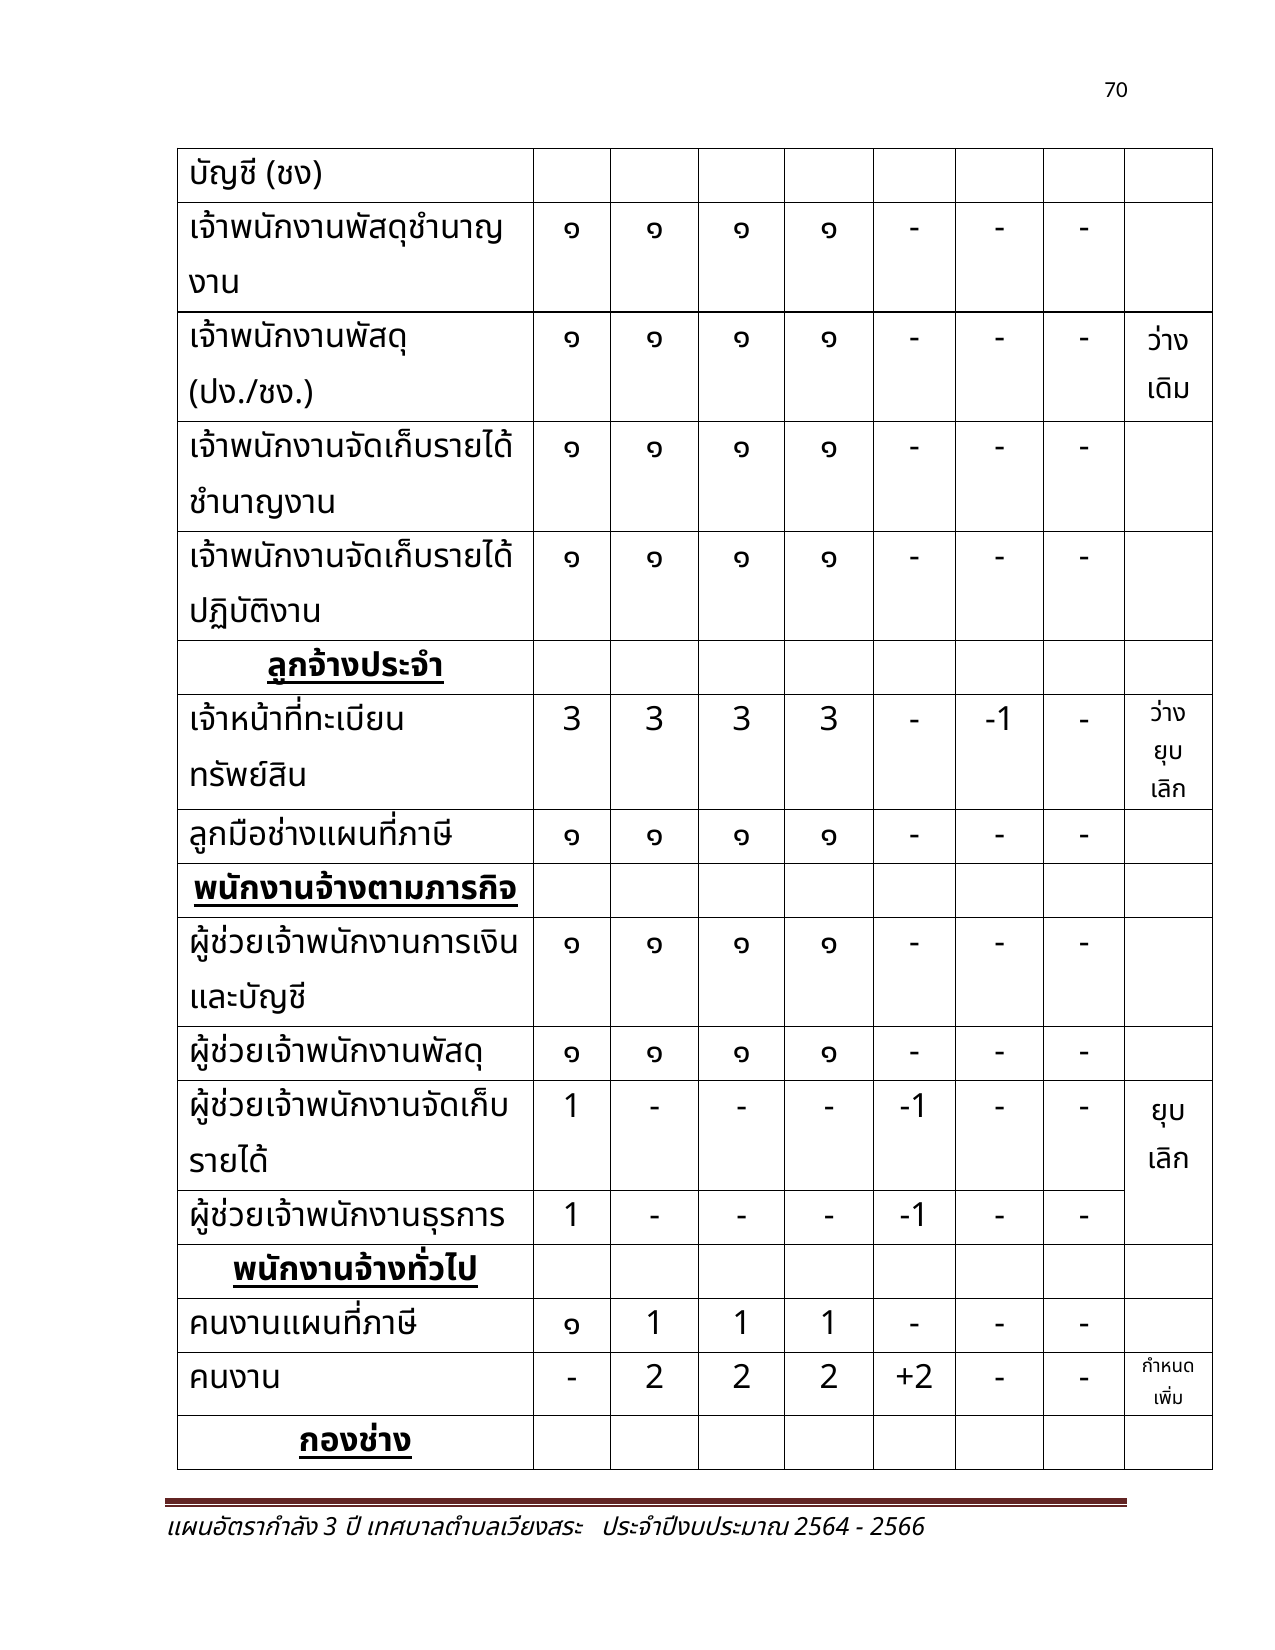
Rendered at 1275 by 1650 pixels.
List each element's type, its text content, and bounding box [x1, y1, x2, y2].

table_cell ๑ [785, 203, 873, 311]
table_cell [1044, 1245, 1124, 1298]
table_cell - [956, 149, 1043, 202]
table_cell - [956, 203, 1043, 311]
table_cell ๑ [785, 149, 873, 202]
table_cell 3 [534, 695, 610, 809]
table_cell - [1044, 1353, 1124, 1415]
table_cell - [534, 1353, 610, 1415]
table_cell - [785, 1081, 873, 1190]
table_cell [874, 1245, 955, 1298]
table_cell [956, 864, 1043, 917]
table_cell ๑ [699, 149, 784, 202]
table_cell ๑ [534, 1027, 610, 1080]
table_cell - [1044, 1299, 1124, 1352]
table_cell [1044, 641, 1124, 694]
table_cell - [956, 532, 1043, 640]
table_cell ผู้ช่วยเจ้าพนักงานธุรการ [178, 1191, 533, 1244]
table_cell 1 [534, 1081, 610, 1190]
table_cell ๑ [534, 149, 610, 202]
table_cell ๑ [785, 313, 873, 421]
table_cell ๑ [699, 918, 784, 1026]
table_cell - [1044, 1081, 1124, 1190]
table_cell ๑ [699, 422, 784, 531]
table_cell ๑ [611, 532, 698, 640]
table_cell ผู้ช่วยเจ้าพนักงานจัดเก็บรายได้ [178, 1081, 533, 1190]
table_cell ๑ [699, 810, 784, 863]
table_cell - [611, 1081, 698, 1190]
table_cell ยุบเลิก [1125, 1081, 1212, 1244]
table_cell 3 [785, 695, 873, 809]
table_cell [178, 149, 533, 202]
table_cell [1125, 1245, 1212, 1298]
table_cell - [1044, 918, 1124, 1026]
table_cell - [956, 810, 1043, 863]
table_cell ๑ [699, 203, 784, 311]
table_cell ๑ [534, 1299, 610, 1352]
table_cell ลูกมือช่างแผนที่ภาษี [178, 810, 533, 863]
table_cell [1125, 810, 1212, 863]
table_cell - [956, 313, 1043, 421]
table_cell +2 [874, 1353, 955, 1415]
table_cell [699, 641, 784, 694]
table_cell ๑ [534, 203, 610, 311]
table_cell [1125, 864, 1212, 917]
table_cell [1125, 149, 1212, 202]
table_cell - [874, 203, 955, 311]
table_cell - [874, 1299, 955, 1352]
table_cell [534, 641, 610, 694]
table_cell - [956, 1081, 1043, 1190]
table_cell [1125, 532, 1212, 640]
table_cell ๑ [785, 1027, 873, 1080]
table_cell - [874, 149, 955, 202]
table_cell [1044, 864, 1124, 917]
table_cell - [874, 1027, 955, 1080]
table_cell -1 [874, 1191, 955, 1244]
table_cell ๑ [534, 532, 610, 640]
table_cell เจ้าพนักงานพัสดุชำนาญงาน [178, 203, 533, 311]
table_cell - [1044, 203, 1124, 311]
table_cell ๑ [785, 810, 873, 863]
table_cell [1125, 1416, 1212, 1469]
table_cell [1125, 1027, 1212, 1080]
table_cell - [874, 810, 955, 863]
table_cell พนักงานจ้างตามภารกิจ [178, 864, 533, 917]
table_cell ๑ [534, 313, 610, 421]
table_cell ๑ [611, 918, 698, 1026]
table_cell [1125, 422, 1212, 531]
table_cell [699, 1416, 784, 1469]
table_cell ๑ [699, 313, 784, 421]
table_cell ๑ [611, 313, 698, 421]
table_cell พนักงานจ้างทั่วไป [178, 1245, 533, 1298]
table_cell เจ้าพนักงานพัสดุ (ปง./ชง.) [178, 313, 533, 421]
table_cell - [611, 1191, 698, 1244]
table_cell [1125, 641, 1212, 694]
table_cell [611, 864, 698, 917]
table_cell - [956, 918, 1043, 1026]
table_cell [699, 1245, 784, 1298]
table_cell 1 [611, 1299, 698, 1352]
table_cell [534, 1245, 610, 1298]
table_cell [785, 1245, 873, 1298]
table_cell [785, 1416, 873, 1469]
table_cell กองช่าง [178, 1416, 533, 1469]
table_cell 3 [699, 695, 784, 809]
table_cell [1125, 203, 1212, 311]
table_cell - [1044, 313, 1124, 421]
table_cell ๑ [534, 918, 610, 1026]
table_cell [785, 864, 873, 917]
table_cell - [956, 422, 1043, 531]
table_cell [1125, 918, 1212, 1026]
table_cell - [785, 1191, 873, 1244]
table_cell [785, 641, 873, 694]
table_cell [1125, 1299, 1212, 1352]
table_cell 2 [699, 1353, 784, 1415]
table_cell ผู้ช่วยเจ้าพนักงานพัสดุ [178, 1027, 533, 1080]
table_cell เจ้าหน้าที่ทะเบียนทรัพย์สิน [178, 695, 533, 809]
table_cell คนงานแผนที่ภาษี [178, 1299, 533, 1352]
table_cell [699, 864, 784, 917]
table_cell ๑ [785, 918, 873, 1026]
table_cell ๑ [699, 532, 784, 640]
table_cell ๑ [785, 532, 873, 640]
table_cell - [1044, 1027, 1124, 1080]
table_cell - [874, 313, 955, 421]
table_cell [611, 1416, 698, 1469]
table_cell ผู้ช่วยเจ้าพนักงานการเงินและบัญชี [178, 918, 533, 1026]
table_cell -1 [874, 1081, 955, 1190]
table_cell ๑ [611, 422, 698, 531]
table_cell ๑ [785, 422, 873, 531]
table_cell - [956, 1191, 1043, 1244]
table_cell ๑ [611, 203, 698, 311]
table_cell - [1044, 695, 1124, 809]
table_cell [956, 641, 1043, 694]
table_cell - [956, 1027, 1043, 1080]
table_cell - [874, 532, 955, 640]
table_cell ๑ [611, 810, 698, 863]
table_cell [956, 1416, 1043, 1469]
table_cell [874, 864, 955, 917]
table_cell ๑ [699, 1027, 784, 1080]
table_cell -1 [956, 695, 1043, 809]
table_cell - [699, 1081, 784, 1190]
table_cell - [874, 918, 955, 1026]
table_cell - [1044, 149, 1124, 202]
table_cell กำหนดเพิ่ม [1125, 1353, 1212, 1415]
table_cell [874, 641, 955, 694]
table_cell [611, 641, 698, 694]
table_cell ว่างเดิม [1125, 313, 1212, 421]
table_cell [956, 1245, 1043, 1298]
table_cell ๑ [534, 810, 610, 863]
table_cell ๑ [534, 422, 610, 531]
table_cell 1 [699, 1299, 784, 1352]
table_cell - [874, 422, 955, 531]
table_cell - [699, 1191, 784, 1244]
table_cell คนงาน [178, 1353, 533, 1415]
table_cell [534, 864, 610, 917]
table_cell 3 [611, 695, 698, 809]
table_cell - [874, 695, 955, 809]
table_cell [534, 1416, 610, 1469]
table_cell - [1044, 810, 1124, 863]
table_cell - [1044, 422, 1124, 531]
table_cell 2 [611, 1353, 698, 1415]
table_cell 1 [785, 1299, 873, 1352]
table_cell ๑ [611, 1027, 698, 1080]
table_cell 1 [534, 1191, 610, 1244]
table_cell ลูกจ้างประจำ [178, 641, 533, 694]
table_cell - [1044, 1191, 1124, 1244]
table_cell [874, 1416, 955, 1469]
table_cell ๑ [611, 149, 698, 202]
table_cell [1044, 1416, 1124, 1469]
table_cell เจ้าพนักงานจัดเก็บรายได้ปฏิบัติงาน [178, 532, 533, 640]
table_cell - [956, 1299, 1043, 1352]
table_cell - [956, 1353, 1043, 1415]
table_cell 2 [785, 1353, 873, 1415]
table_cell [611, 1245, 698, 1298]
table_cell ว่างยุบเลิก [1125, 695, 1212, 809]
table_cell - [1044, 532, 1124, 640]
table_cell เจ้าพนักงานจัดเก็บรายได้ชำนาญงาน [178, 422, 533, 531]
